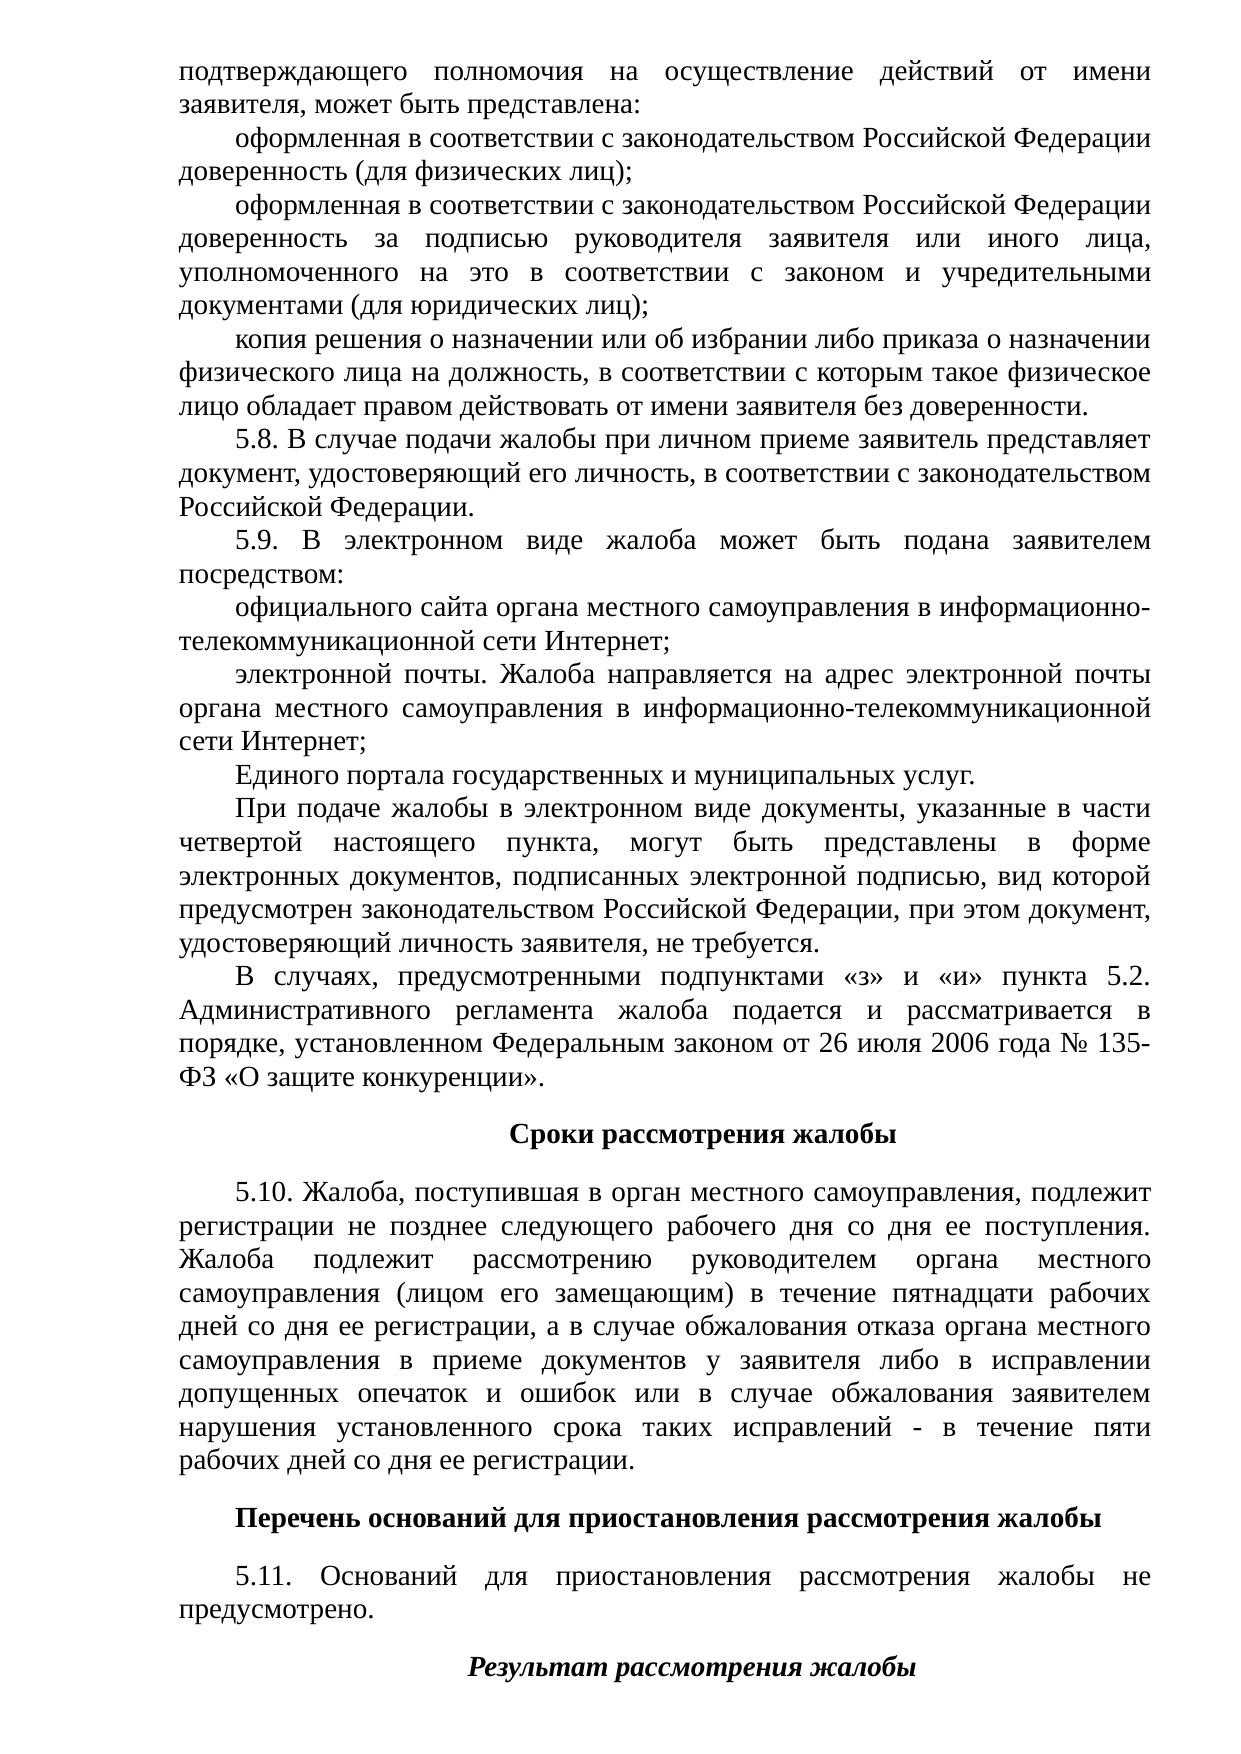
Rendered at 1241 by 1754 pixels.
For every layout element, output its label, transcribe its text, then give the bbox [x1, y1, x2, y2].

text копия решения о назначении или об избрании либо приказа о назначении физического лица на должность, в соответствии с которым такое физическое лицо обладает правом действовать от имени заявителя без доверенности. [179, 321, 1152, 422]
text оформленная в соответствии с законодательством Российской Федерации доверенность за подписью руководителя заявителя или иного лица, уполномоченного на это в соответствии с законом и учредительными документами (для юридических лиц); [179, 187, 1152, 321]
text 5.10. Жалоба, поступившая в орган местного самоуправления, подлежит регистрации не позднее следующего рабочего дня со дня ее поступления. Жалоба подлежит рассмотрению руководителем органа местного самоуправления (лицом его замещающим) в течение пятнадцати рабочих дней со дня ее регистрации, а в случае обжалования отказа органа местного самоуправления в приеме документов у заявителя либо в исправлении допущенных опечаток и ошибок или в случае обжалования заявителем нарушения установленного срока таких исправлений - в течение пяти рабочих дней со дня ее регистрации. [179, 1174, 1152, 1476]
text Результат рассмотрения жалобы [179, 1649, 1152, 1682]
text Единого портала государственных и муниципальных услуг. [179, 757, 1152, 791]
text Сроки рассмотрения жалобы [179, 1117, 1152, 1150]
text В случаях, предусмотренными подпунктами «з» и «и» пункта 5.2. Административного регламента жалоба подается и рассматривается в порядке, установленном Федеральным законом от 26 июля 2006 года № 135-ФЗ «О защите конкуренции». [179, 958, 1152, 1092]
text оформленная в соответствии с законодательством Российской Федерации доверенность (для физических лиц); [179, 120, 1152, 187]
text 5.9. В электронном виде жалоба может быть подана заявителем посредством: [179, 522, 1152, 589]
text электронной почты. Жалоба направляется на адрес электронной почты органа местного самоуправления в информационно-телекоммуникационной сети Интернет; [179, 656, 1152, 757]
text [179, 53, 1152, 120]
text официального сайта органа местного самоуправления в информационно-телекоммуникационной сети Интернет; [179, 589, 1152, 656]
text 5.8. В случае подачи жалобы при личном приеме заявитель представляет документ, удостоверяющий его личность, в соответствии с законодательством Российской Федерации. [179, 422, 1152, 522]
text Перечень оснований для приостановления рассмотрения жалобы [179, 1500, 1152, 1534]
text При подаче жалобы в электронном виде документы, указанные в части четвертой настоящего пункта, могут быть представлены в форме электронных документов, подписанных электронной подписью, вид которой предусмотрен законодательством Российской Федерации, при этом документ, удостоверяющий личность заявителя, не требуется. [179, 791, 1152, 958]
text 5.11. Оснований для приостановления рассмотрения жалобы не предусмотрено. [179, 1558, 1152, 1625]
